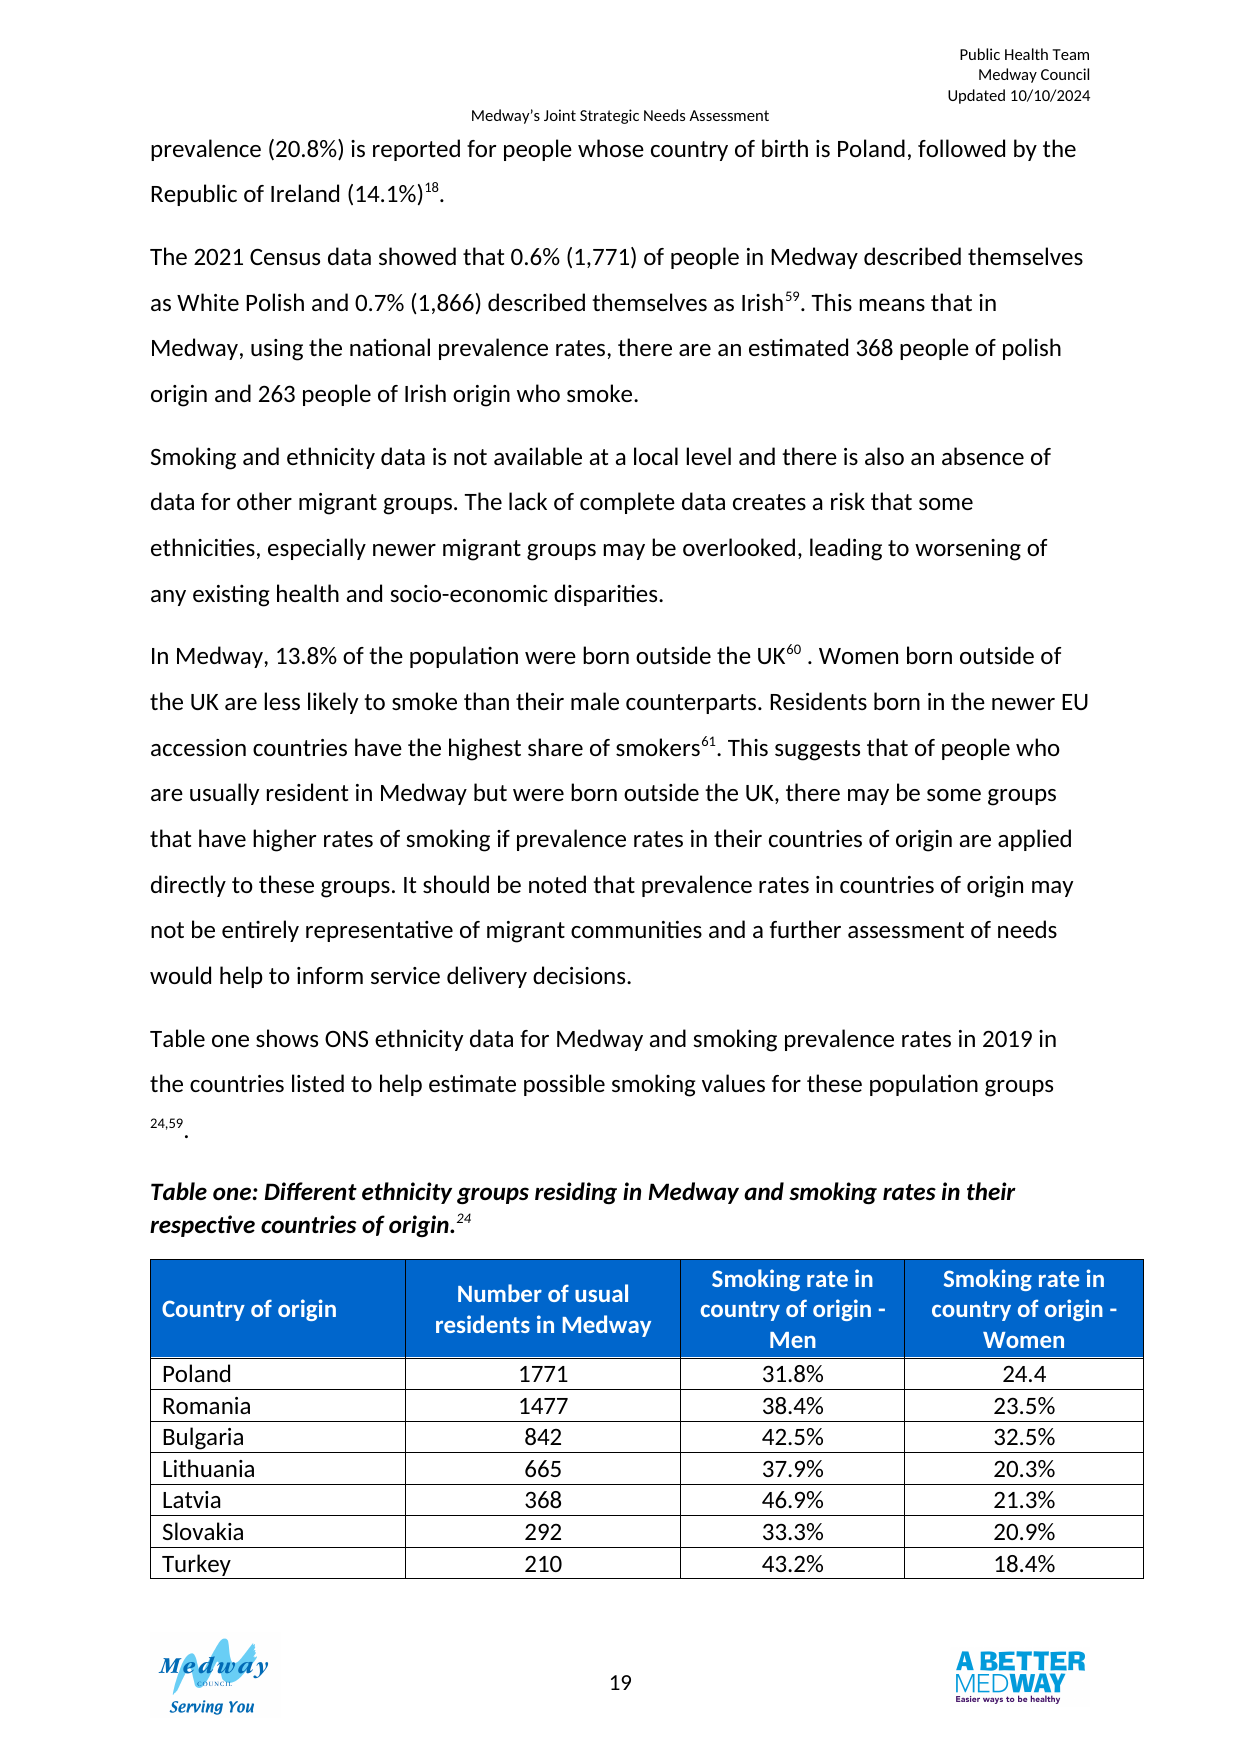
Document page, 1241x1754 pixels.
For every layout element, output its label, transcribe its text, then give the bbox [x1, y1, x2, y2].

table_cell 38.4% [681, 1390, 904, 1421]
text Smoking and ethnicity data is not available at a local level and there is also an absence of data for other migrant groups. The lack of complete data creates a risk that some ethnicities, especially newer migrant groups may be overlooked, leading to worsening of any existing health and socio-economic disparities. [150, 441, 1090, 608]
table_cell 42.5% [681, 1422, 904, 1452]
table_cell 842 [406, 1422, 680, 1452]
text Table one shows ONS ethnicity data for Medway and smoking prevalence rates in 2019 in the countries listed to help estimate possible smoking values for these population groups . [150, 1023, 1090, 1145]
table_cell 31.8% [681, 1359, 904, 1389]
table_header Smoking rate in country of origin - Women [905, 1260, 1143, 1357]
text Table one: Different ethnicity groups residing in Medway and smoking rates in their respective countries of origin. [150, 1177, 1090, 1240]
table_cell 23.5% [905, 1390, 1143, 1421]
table_cell 37.9% [681, 1453, 904, 1484]
table_cell Lithuania [151, 1453, 405, 1484]
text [150, 133, 1090, 209]
table_cell Romania [151, 1390, 405, 1421]
table_cell 20.3% [905, 1453, 1143, 1484]
table_cell 46.9% [681, 1485, 904, 1515]
table_cell Poland [151, 1359, 405, 1389]
table_cell 210 [406, 1548, 680, 1578]
table_cell Bulgaria [151, 1422, 405, 1452]
text In Medway, 13.8% of the population were born outside the UK . Women born outside of the UK are less likely to smoke than their male counterparts. Residents born in the newer EU accession countries have the highest share of smokers. This suggests that of people who are usually resident in Medway but were born outside the UK, there may be some groups that have higher rates of smoking if prevalence rates in their countries of origin are applied directly to these groups. It should be noted that prevalence rates in countries of origin may not be entirely representative of migrant communities and a further assessment of needs would help to inform service delivery decisions. [150, 640, 1090, 991]
table_header Number of usual residents in Medway [406, 1260, 680, 1357]
table_cell 665 [406, 1453, 680, 1484]
table_cell Turkey [151, 1548, 405, 1578]
table_cell 18.4% [905, 1548, 1143, 1578]
table_cell 21.3% [905, 1485, 1143, 1515]
text The 2021 Census data showed that 0.6% (1,771) of people in Medway described themselves as White Polish and 0.7% (1,866) described themselves as Irish. This means that in Medway, using the national prevalence rates, there are an estimated 368 people of polish origin and 263 people of Irish origin who smoke. [150, 241, 1090, 409]
table_cell 20.9% [905, 1516, 1143, 1547]
table_cell Slovakia [151, 1516, 405, 1547]
table_cell 1771 [406, 1359, 680, 1389]
table_cell 1477 [406, 1390, 680, 1421]
table_cell 292 [406, 1516, 680, 1547]
table_cell 33.3% [681, 1516, 904, 1547]
table_cell 32.5% [905, 1422, 1143, 1452]
table_header Country of origin [151, 1260, 405, 1357]
table_header Smoking rate in country of origin -Men [681, 1260, 904, 1357]
table_cell 43.2% [681, 1548, 904, 1578]
table_cell 368 [406, 1485, 680, 1515]
table_cell Latvia [151, 1485, 405, 1515]
table_cell 24.4 [905, 1359, 1143, 1389]
